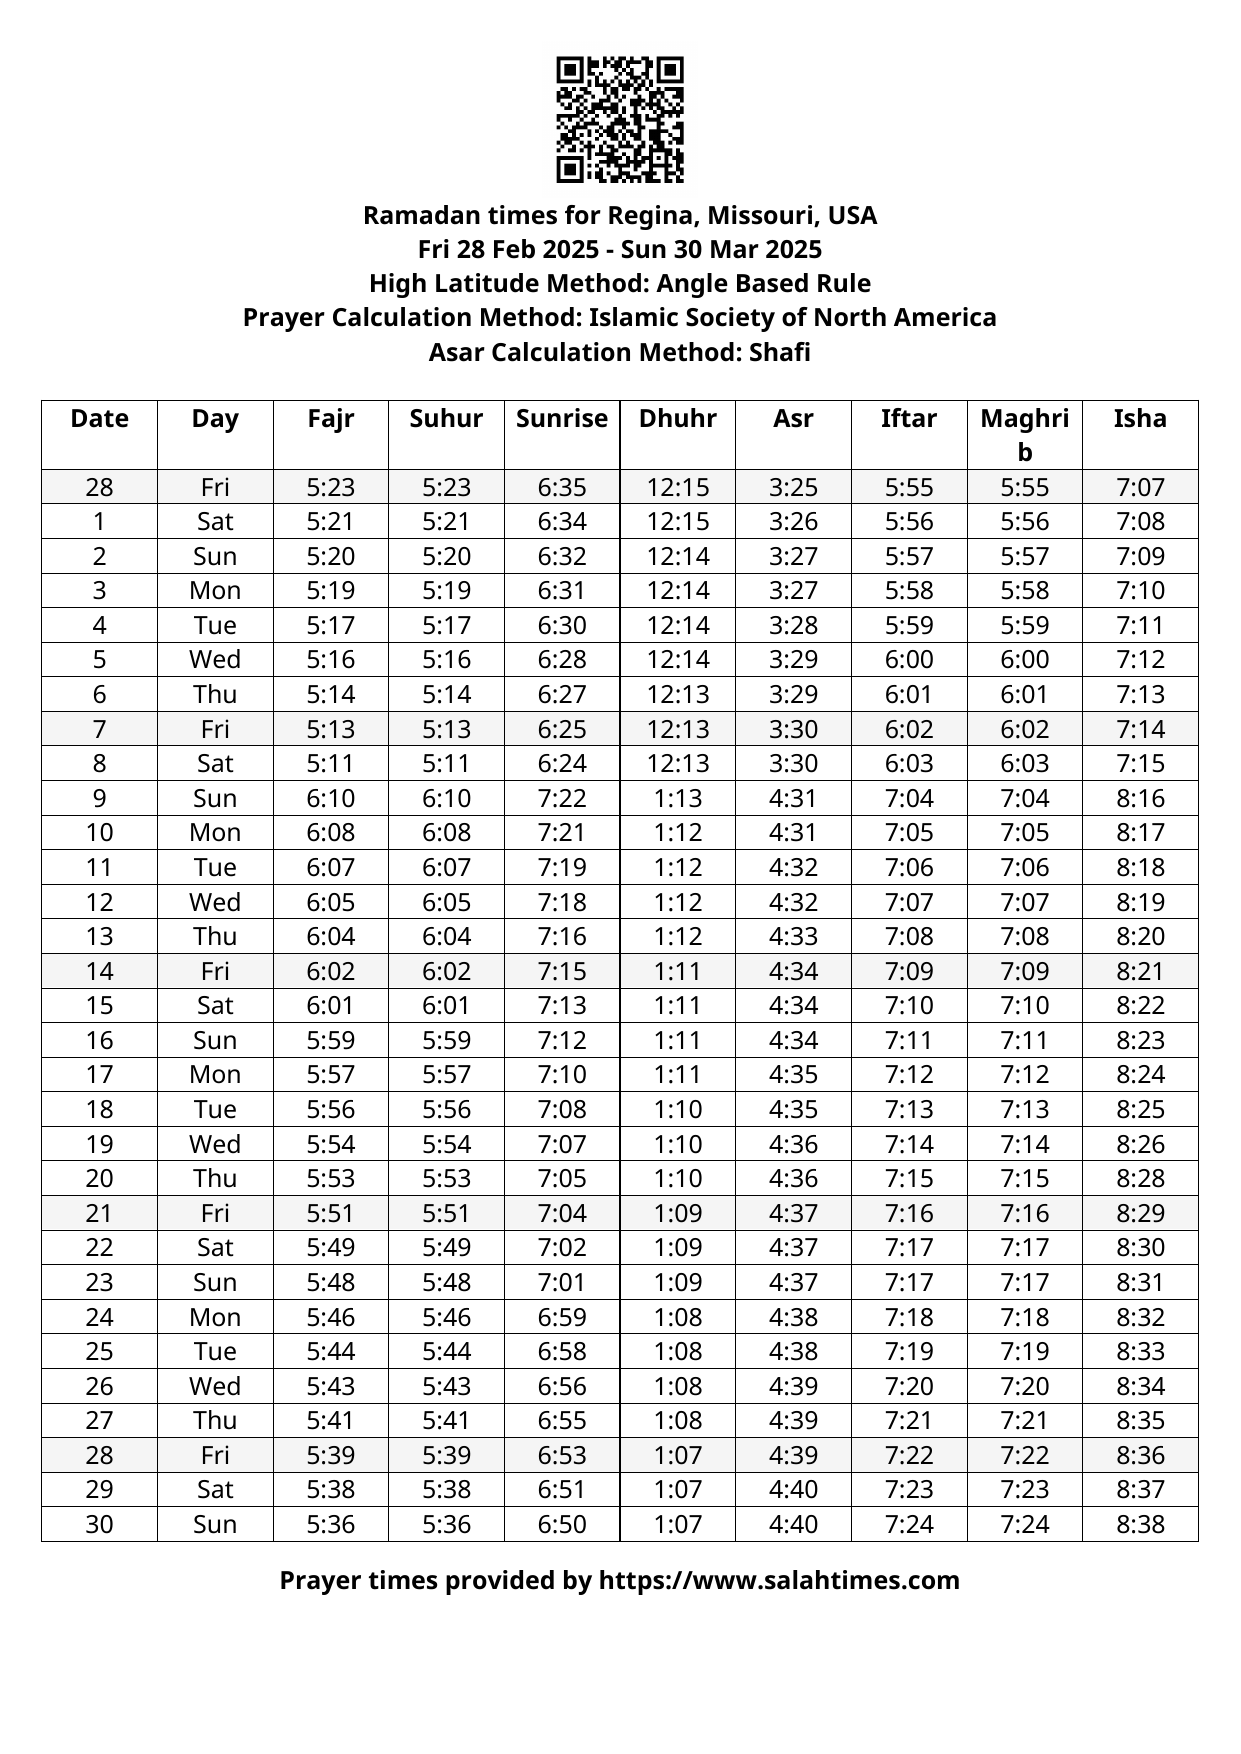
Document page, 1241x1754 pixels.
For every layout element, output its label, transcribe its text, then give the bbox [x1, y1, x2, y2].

table_cell 3:25 [736, 470, 851, 503]
table_cell 5 [42, 643, 157, 676]
table_cell 7:15 [968, 1161, 1082, 1195]
table_cell 3:29 [736, 643, 851, 676]
table_header Maghrib [968, 401, 1082, 469]
table_cell 5:57 [389, 1058, 504, 1091]
table_cell 5:23 [274, 470, 388, 503]
table_cell 7:09 [852, 954, 967, 987]
table_cell Sat [158, 504, 273, 538]
table_cell 5:11 [389, 746, 504, 780]
table_cell 8:22 [1083, 989, 1198, 1022]
table_cell Mon [158, 1300, 273, 1333]
table_cell Fri [158, 470, 273, 503]
table_cell 7:17 [968, 1231, 1082, 1264]
table_cell Sat [158, 746, 273, 780]
table_cell 6:04 [274, 919, 388, 953]
table_cell 7:19 [968, 1334, 1082, 1368]
table_cell 7:21 [505, 816, 619, 849]
table_cell 10 [42, 816, 157, 849]
table_cell 28 [42, 470, 157, 503]
table_cell 7:17 [852, 1231, 967, 1264]
table_cell 5:59 [389, 1023, 504, 1057]
table_cell 5:46 [274, 1300, 388, 1333]
table_cell 8:25 [1083, 1092, 1198, 1126]
table_cell 1:08 [621, 1369, 735, 1402]
table_cell 1:12 [621, 850, 735, 884]
table_cell Sun [158, 539, 273, 572]
table_header Sunrise [505, 401, 619, 469]
table_cell 5:13 [389, 712, 504, 745]
table_cell 4:35 [736, 1092, 851, 1126]
table_cell 6:10 [274, 781, 388, 814]
table_cell 6:56 [505, 1369, 619, 1402]
table_cell 7:23 [968, 1473, 1082, 1506]
table_cell 5:21 [389, 504, 504, 538]
table_cell 8:30 [1083, 1231, 1198, 1264]
table_cell 5:39 [274, 1438, 388, 1472]
table_header Suhur [389, 401, 504, 469]
table_cell 7:18 [505, 885, 619, 918]
table_cell 12:13 [621, 677, 735, 711]
table_cell 16 [42, 1023, 157, 1057]
table_cell 5:43 [389, 1369, 504, 1402]
table_cell 4:39 [736, 1404, 851, 1437]
table_cell 5:17 [389, 608, 504, 642]
table_cell 26 [42, 1369, 157, 1402]
table_cell 6:55 [505, 1404, 619, 1437]
table_cell 1:07 [621, 1507, 735, 1541]
table_cell 5:13 [274, 712, 388, 745]
table_cell 8:33 [1083, 1334, 1198, 1368]
table_cell 7:13 [852, 1092, 967, 1126]
table_cell Fri [158, 954, 273, 987]
table_cell 8:34 [1083, 1369, 1198, 1402]
table_cell 4:40 [736, 1507, 851, 1541]
table_cell 1:12 [621, 816, 735, 849]
table_cell 7:13 [505, 989, 619, 1022]
table_cell 7:20 [968, 1369, 1082, 1402]
table_cell 5:16 [274, 643, 388, 676]
table_cell 3:28 [736, 608, 851, 642]
table_cell 7 [42, 712, 157, 745]
table_cell 1:09 [621, 1265, 735, 1299]
table_cell 1:10 [621, 1161, 735, 1195]
table_cell 12 [42, 885, 157, 918]
table_cell 5:41 [389, 1404, 504, 1437]
table_cell 5:14 [274, 677, 388, 711]
table_cell 5:58 [968, 574, 1082, 607]
table_cell Mon [158, 1058, 273, 1091]
table_cell 4:32 [736, 850, 851, 884]
table_cell 7:15 [505, 954, 619, 987]
table_cell 3:30 [736, 746, 851, 780]
table_cell 30 [42, 1507, 157, 1541]
table_cell 7:16 [505, 919, 619, 953]
table_cell 4:37 [736, 1196, 851, 1229]
table_cell 23 [42, 1265, 157, 1299]
table_cell 7:14 [852, 1127, 967, 1160]
table_cell 1:08 [621, 1300, 735, 1333]
table_cell 4 [42, 608, 157, 642]
table_cell 7:08 [1083, 504, 1198, 538]
table_cell 5:39 [389, 1438, 504, 1472]
table_cell 19 [42, 1127, 157, 1160]
table_cell 6:35 [505, 470, 619, 503]
table_cell Wed [158, 1127, 273, 1160]
table_cell 1:08 [621, 1404, 735, 1437]
table_cell Fri [158, 1196, 273, 1229]
table_cell 5:19 [274, 574, 388, 607]
table_cell 6:31 [505, 574, 619, 607]
table_cell 7:16 [968, 1196, 1082, 1229]
table_cell 8:35 [1083, 1404, 1198, 1437]
table_cell 3:26 [736, 504, 851, 538]
table_cell 7:16 [852, 1196, 967, 1229]
text Ramadan times for Regina, Missouri, USA [42, 198, 1198, 232]
table_cell Tue [158, 608, 273, 642]
table_cell 8 [42, 746, 157, 780]
table_cell 7:19 [505, 850, 619, 884]
table_header Fajr [274, 401, 388, 469]
table_cell 12:13 [621, 712, 735, 745]
table_cell 6:02 [389, 954, 504, 987]
table_cell 8:29 [1083, 1196, 1198, 1229]
table_cell 4:33 [736, 919, 851, 953]
table_cell 7:21 [968, 1404, 1082, 1437]
table_cell 5:49 [389, 1231, 504, 1264]
table_cell 4:36 [736, 1127, 851, 1160]
table_cell 5:49 [274, 1231, 388, 1264]
table_cell 25 [42, 1334, 157, 1368]
table_cell Fri [158, 712, 273, 745]
table_cell 3:30 [736, 712, 851, 745]
table_cell 9 [42, 781, 157, 814]
table_cell 7:23 [852, 1473, 967, 1506]
table_cell 7:12 [852, 1058, 967, 1091]
table_cell 5:23 [389, 470, 504, 503]
table_cell 7:05 [852, 816, 967, 849]
table_cell 1:07 [621, 1473, 735, 1506]
table_header Dhuhr [621, 401, 735, 469]
table_cell 4:31 [736, 816, 851, 849]
table_cell 5:53 [389, 1161, 504, 1195]
table_cell 5:59 [274, 1023, 388, 1057]
table_cell 5:41 [274, 1404, 388, 1437]
table_cell 1:09 [621, 1196, 735, 1229]
table_cell 7:14 [968, 1127, 1082, 1160]
table_cell 5:55 [968, 470, 1082, 503]
table_cell 8:20 [1083, 919, 1198, 953]
table_cell 4:39 [736, 1369, 851, 1402]
table_cell 4:36 [736, 1161, 851, 1195]
table_cell 5:46 [389, 1300, 504, 1333]
table_cell 5:11 [274, 746, 388, 780]
table_cell 7:15 [852, 1161, 967, 1195]
text Fri 28 Feb 2025 - Sun 30 Mar 2025 [42, 232, 1198, 266]
table_cell 7:22 [852, 1438, 967, 1472]
table_cell 5:44 [389, 1334, 504, 1368]
table_cell 5:38 [389, 1473, 504, 1506]
table_cell 2 [42, 539, 157, 572]
table_cell 1:10 [621, 1092, 735, 1126]
table_cell 5:57 [274, 1058, 388, 1091]
table_cell 1:11 [621, 989, 735, 1022]
table_cell 1:08 [621, 1334, 735, 1368]
table_cell 5:16 [389, 643, 504, 676]
text Prayer Calculation Method: Islamic Society of North America [42, 300, 1198, 334]
table_cell 6:02 [968, 712, 1082, 745]
table_cell 1:10 [621, 1127, 735, 1160]
table_cell 6:05 [389, 885, 504, 918]
text Prayer times provided by https://www.salahtimes.com [42, 1563, 1198, 1597]
table_cell 5:51 [274, 1196, 388, 1229]
table_cell 20 [42, 1161, 157, 1195]
table_cell 8:26 [1083, 1127, 1198, 1160]
table_cell 12:15 [621, 470, 735, 503]
table_cell 7:04 [852, 781, 967, 814]
table_cell 5:44 [274, 1334, 388, 1368]
table_cell 4:35 [736, 1058, 851, 1091]
table_cell 6:30 [505, 608, 619, 642]
table_cell 7:21 [852, 1404, 967, 1437]
table_cell 1:11 [621, 1023, 735, 1057]
table_cell 8:16 [1083, 781, 1198, 814]
table_header Date [42, 401, 157, 469]
table_cell 3:29 [736, 677, 851, 711]
table_cell 29 [42, 1473, 157, 1506]
table_cell 12:14 [621, 539, 735, 572]
table_cell 1:13 [621, 781, 735, 814]
table_cell 7:09 [968, 954, 1082, 987]
table_cell 8:32 [1083, 1300, 1198, 1333]
table_cell Sat [158, 1473, 273, 1506]
table_cell 6:00 [968, 643, 1082, 676]
table_cell 1:11 [621, 954, 735, 987]
table_cell 13 [42, 919, 157, 953]
table_cell 6:24 [505, 746, 619, 780]
table_header Asr [736, 401, 851, 469]
table_cell 8:17 [1083, 816, 1198, 849]
table_cell 7:08 [968, 919, 1082, 953]
table_cell 7:04 [968, 781, 1082, 814]
table_cell 8:37 [1083, 1473, 1198, 1506]
table_cell 6:08 [274, 816, 388, 849]
table_cell 5:21 [274, 504, 388, 538]
table_cell 8:28 [1083, 1161, 1198, 1195]
table_cell 6:03 [852, 746, 967, 780]
table_cell 7:22 [968, 1438, 1082, 1472]
table_cell 5:56 [852, 504, 967, 538]
table_cell 7:12 [968, 1058, 1082, 1091]
table_cell Sun [158, 1265, 273, 1299]
table_cell 8:21 [1083, 954, 1198, 987]
text High Latitude Method: Angle Based Rule [42, 266, 1198, 300]
table_cell 5:56 [968, 504, 1082, 538]
table_cell Sat [158, 989, 273, 1022]
table_cell 4:31 [736, 781, 851, 814]
table_cell 6:02 [852, 712, 967, 745]
table_cell 6:01 [852, 677, 967, 711]
table_cell 12:14 [621, 643, 735, 676]
table_cell 7:08 [505, 1092, 619, 1126]
table_cell 6:03 [968, 746, 1082, 780]
table_cell 7:18 [852, 1300, 967, 1333]
table_cell 8:31 [1083, 1265, 1198, 1299]
table_cell 22 [42, 1231, 157, 1264]
table_cell 27 [42, 1404, 157, 1437]
table_cell 6:01 [968, 677, 1082, 711]
table_cell 28 [42, 1438, 157, 1472]
table_cell 8:24 [1083, 1058, 1198, 1091]
table_cell 15 [42, 989, 157, 1022]
table_cell 5:57 [852, 539, 967, 572]
table_header Day [158, 401, 273, 469]
table_cell 1:11 [621, 1058, 735, 1091]
table_cell 7:14 [1083, 712, 1198, 745]
table_cell 8:38 [1083, 1507, 1198, 1541]
table_cell Mon [158, 816, 273, 849]
table_cell 7:17 [852, 1265, 967, 1299]
table_cell 7:08 [852, 919, 967, 953]
table_cell 6:07 [274, 850, 388, 884]
table_cell 6:08 [389, 816, 504, 849]
table_cell 1:09 [621, 1231, 735, 1264]
table_cell 5:54 [389, 1127, 504, 1160]
table_cell 6:01 [389, 989, 504, 1022]
table_cell 7:24 [968, 1507, 1082, 1541]
table_cell 7:07 [1083, 470, 1198, 503]
table_cell 7:10 [1083, 574, 1198, 607]
table_cell 8:19 [1083, 885, 1198, 918]
table_cell 7:17 [968, 1265, 1082, 1299]
table_cell 7:19 [852, 1334, 967, 1368]
table_cell 6:02 [274, 954, 388, 987]
table_cell Thu [158, 919, 273, 953]
table_cell Sat [158, 1231, 273, 1264]
table_cell 7:15 [1083, 746, 1198, 780]
table_cell 5:38 [274, 1473, 388, 1506]
table_cell 5:19 [389, 574, 504, 607]
table_cell Sun [158, 1023, 273, 1057]
table_cell Fri [158, 1438, 273, 1472]
table_cell 5:36 [389, 1507, 504, 1541]
table_cell 5:59 [968, 608, 1082, 642]
table_cell 7:13 [1083, 677, 1198, 711]
table_cell 6:50 [505, 1507, 619, 1541]
table_cell 7:02 [505, 1231, 619, 1264]
table_cell 7:04 [505, 1196, 619, 1229]
table_cell 7:05 [505, 1161, 619, 1195]
table_header Iftar [852, 401, 967, 469]
table_cell Mon [158, 574, 273, 607]
table_cell 12:15 [621, 504, 735, 538]
table_cell Thu [158, 677, 273, 711]
table_cell 6:28 [505, 643, 619, 676]
table_cell 6:10 [389, 781, 504, 814]
table_cell 24 [42, 1300, 157, 1333]
table_cell 5:14 [389, 677, 504, 711]
table_cell 7:05 [968, 816, 1082, 849]
table_cell 3:27 [736, 574, 851, 607]
table_cell 4:38 [736, 1300, 851, 1333]
picture [542, 41, 699, 198]
table_cell 7:07 [968, 885, 1082, 918]
table_cell 21 [42, 1196, 157, 1229]
table_cell 4:32 [736, 885, 851, 918]
table_cell Tue [158, 850, 273, 884]
table_cell 5:20 [389, 539, 504, 572]
table_cell 6 [42, 677, 157, 711]
table_cell Wed [158, 1369, 273, 1402]
table_cell 5:43 [274, 1369, 388, 1402]
table_cell 3:27 [736, 539, 851, 572]
table_cell 1:12 [621, 885, 735, 918]
table_cell 5:48 [389, 1265, 504, 1299]
table_cell 4:37 [736, 1231, 851, 1264]
table_cell 7:11 [852, 1023, 967, 1057]
table_cell 5:36 [274, 1507, 388, 1541]
table_cell 6:32 [505, 539, 619, 572]
table_cell 12:14 [621, 608, 735, 642]
table_cell 6:53 [505, 1438, 619, 1472]
table_cell 7:10 [505, 1058, 619, 1091]
table_cell 6:34 [505, 504, 619, 538]
table_cell Tue [158, 1334, 273, 1368]
table_cell 6:01 [274, 989, 388, 1022]
table_cell 6:04 [389, 919, 504, 953]
table_cell 5:20 [274, 539, 388, 572]
table_cell 7:07 [505, 1127, 619, 1160]
table_cell 5:56 [389, 1092, 504, 1126]
table_cell 5:57 [968, 539, 1082, 572]
table_cell 7:12 [1083, 643, 1198, 676]
table_cell 5:54 [274, 1127, 388, 1160]
table_cell 7:09 [1083, 539, 1198, 572]
table_cell 4:34 [736, 954, 851, 987]
table_cell 5:59 [852, 608, 967, 642]
table_cell 6:58 [505, 1334, 619, 1368]
table_cell 4:34 [736, 1023, 851, 1057]
table_cell 12:14 [621, 574, 735, 607]
table_cell 7:11 [1083, 608, 1198, 642]
table_cell 5:51 [389, 1196, 504, 1229]
table_cell Thu [158, 1404, 273, 1437]
table_cell 1:07 [621, 1438, 735, 1472]
table_cell Thu [158, 1161, 273, 1195]
table_cell 6:00 [852, 643, 967, 676]
table_cell 5:53 [274, 1161, 388, 1195]
table_cell 7:20 [852, 1369, 967, 1402]
table_cell 6:05 [274, 885, 388, 918]
table_cell 7:24 [852, 1507, 967, 1541]
table_cell Sun [158, 781, 273, 814]
table_cell 6:07 [389, 850, 504, 884]
table_cell 1:12 [621, 919, 735, 953]
table_cell 6:25 [505, 712, 619, 745]
table_cell 8:18 [1083, 850, 1198, 884]
table_cell 5:48 [274, 1265, 388, 1299]
table_cell 4:39 [736, 1438, 851, 1472]
table_cell 7:22 [505, 781, 619, 814]
table_cell 4:38 [736, 1334, 851, 1368]
table_cell 4:34 [736, 989, 851, 1022]
table_cell 6:59 [505, 1300, 619, 1333]
table_cell 7:18 [968, 1300, 1082, 1333]
table_cell 7:12 [505, 1023, 619, 1057]
table_cell Sun [158, 1507, 273, 1541]
table_cell 7:11 [968, 1023, 1082, 1057]
table_cell 12:13 [621, 746, 735, 780]
table_cell 1 [42, 504, 157, 538]
table_cell 7:07 [852, 885, 967, 918]
table_cell 5:17 [274, 608, 388, 642]
table_cell Wed [158, 643, 273, 676]
table_cell 7:13 [968, 1092, 1082, 1126]
table_cell 7:10 [852, 989, 967, 1022]
table_cell 3 [42, 574, 157, 607]
table_cell 6:51 [505, 1473, 619, 1506]
table_cell 17 [42, 1058, 157, 1091]
table_cell 8:23 [1083, 1023, 1198, 1057]
table_cell 4:37 [736, 1265, 851, 1299]
table_cell 7:10 [968, 989, 1082, 1022]
table_cell Tue [158, 1092, 273, 1126]
text Asar Calculation Method: Shafi [42, 334, 1198, 368]
table_cell 5:56 [274, 1092, 388, 1126]
table_cell 7:06 [968, 850, 1082, 884]
table_cell 4:40 [736, 1473, 851, 1506]
table_cell 11 [42, 850, 157, 884]
table_cell 18 [42, 1092, 157, 1126]
table_cell 14 [42, 954, 157, 987]
table_cell 5:55 [852, 470, 967, 503]
table_cell 7:06 [852, 850, 967, 884]
table_cell 5:58 [852, 574, 967, 607]
table_cell 6:27 [505, 677, 619, 711]
table_cell 8:36 [1083, 1438, 1198, 1472]
table_cell 7:01 [505, 1265, 619, 1299]
table_cell Wed [158, 885, 273, 918]
table_header Isha [1083, 401, 1198, 469]
